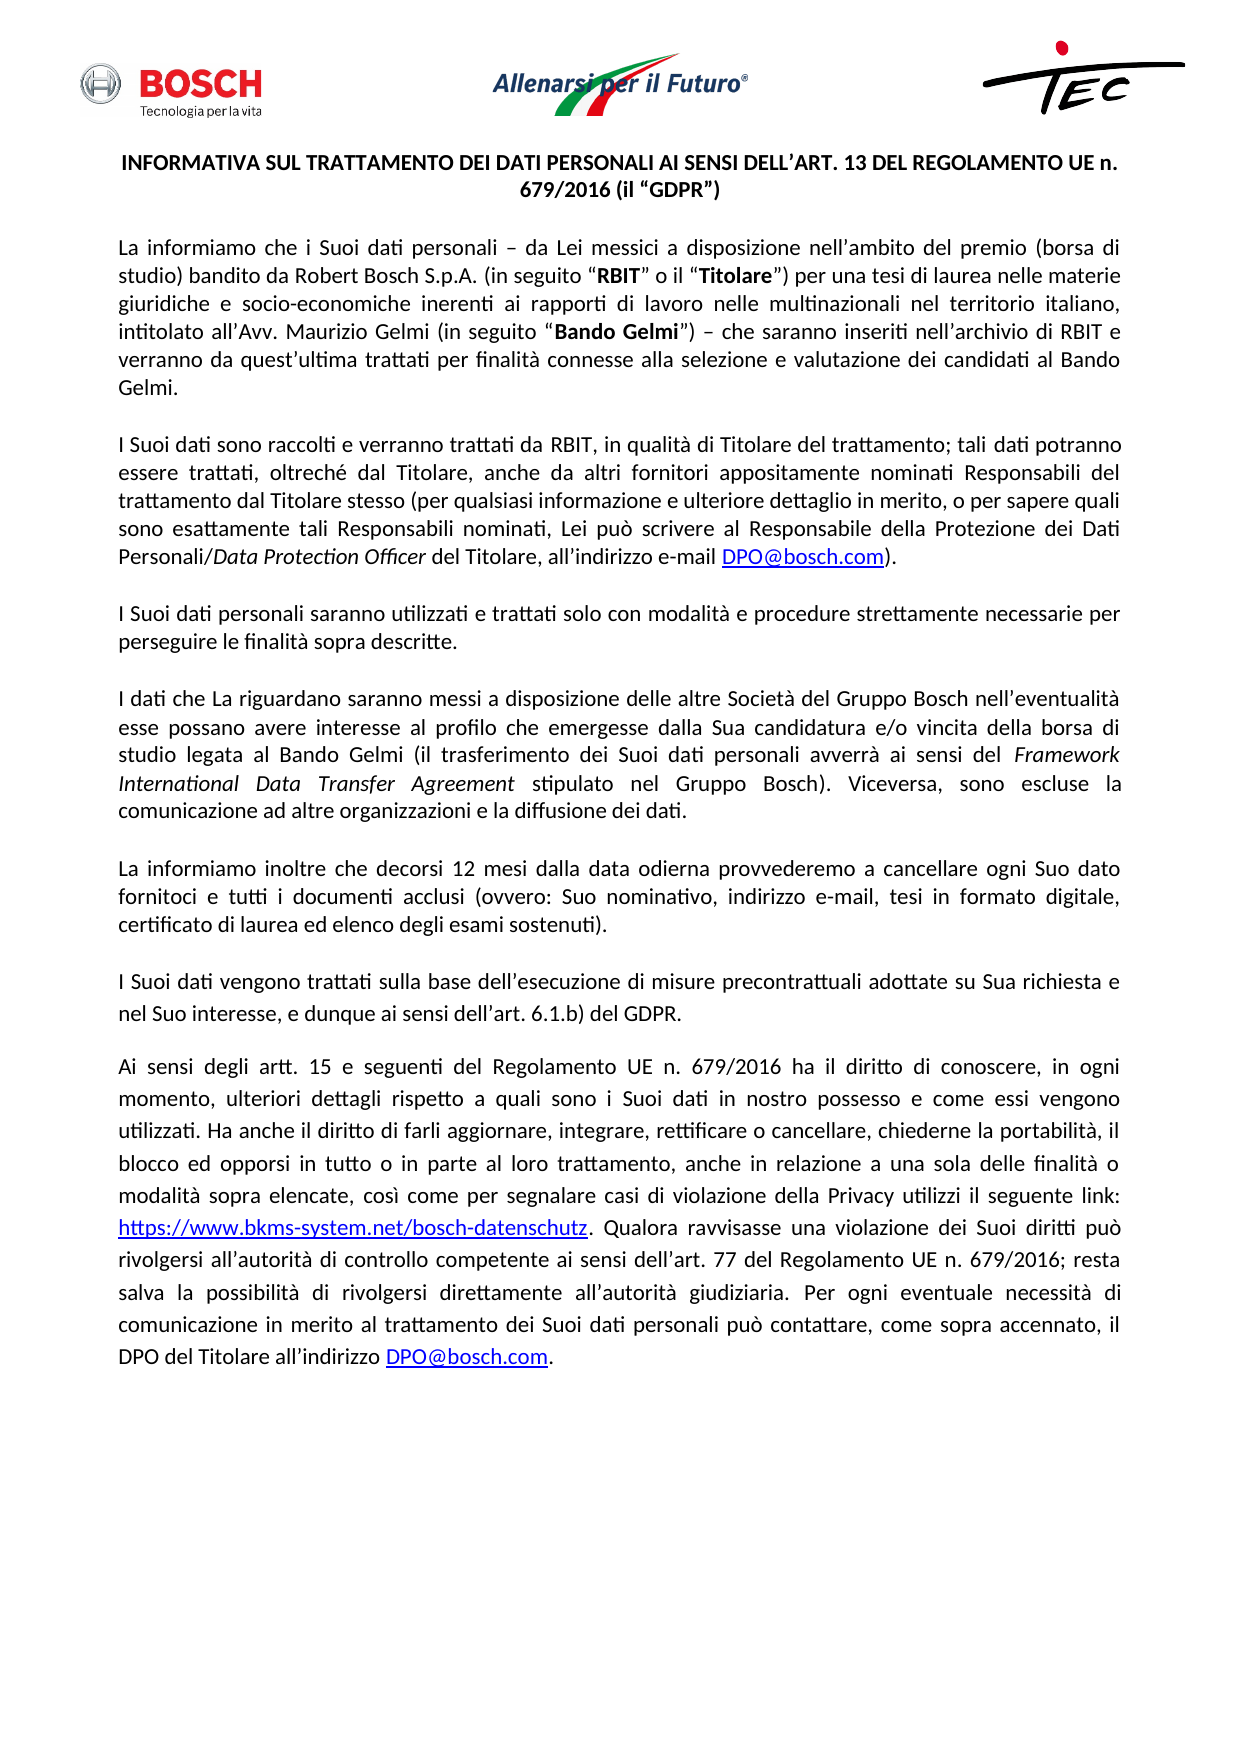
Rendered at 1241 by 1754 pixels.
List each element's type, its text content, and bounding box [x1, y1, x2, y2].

text I Suoi dati personali saranno utilizzati e trattati solo con modalità e procedure strettamente necessarie per perseguire le finalità sopra descritte. [118, 599, 1122, 655]
text I dati che La riguardano saranno messi a disposizione delle altre Società del Gruppo Bosch nell’eventualità esse possano avere interesse al profilo che emergesse dalla Sua candidatura e/o vincita della borsa di studio legata al Bando Gelmi (il trasferimento dei Suoi dati personali avverrà ai sensi del Framework International Data Transfer Agreement stipulato nel Gruppo Bosch). Viceversa, sono escluse la comunicazione ad altre organizzazioni e la diffusione dei dati. [118, 684, 1122, 825]
picture [982, 40, 1186, 118]
text La informiamo che i Suoi dati personali – da Lei messici a disposizione nell’ambito del premio (borsa di studio) bandito da Robert Bosch S.p.A. (in seguito “RBIT” o il “Titolare”) per una tesi di laurea nelle materie giuridiche e socio-economiche inerenti ai rapporti di lavoro nelle multinazionali nel territorio italiano, intitolato all’Avv. Maurizio Gelmi (in seguito “Bando Gelmi”) – che saranno inseriti nell’archivio di RBIT e verranno da quest’ultima trattati per finalità connesse alla selezione e valutazione dei candidati al Bando Gelmi. [118, 233, 1122, 401]
text La informiamo inoltre che decorsi 12 mesi dalla data odierna provvederemo a cancellare ogni Suo dato fornitoci e tutti i documenti acclusi (ovvero: Suo nominativo, indirizzo e-mail, tesi in formato digitale, certificato di laurea ed elenco degli esami sostenuti). [118, 854, 1122, 938]
text I Suoi dati sono raccolti e verranno trattati da RBIT, in qualità di Titolare del trattamento; tali dati potranno essere trattati, oltreché dal Titolare, anche da altri fornitori appositamente nominati Responsabili del trattamento dal Titolare stesso (per qualsiasi informazione e ulteriore dettaglio in merito, o per sapere quali sono esattamente tali Responsabili nominati, Lei può scrivere al Responsabile della Protezione dei Dati Personali/Data Protection Officer del Titolare, all’indirizzo e-mail DPO@bosch.com). [118, 430, 1122, 570]
text Ai sensi degli artt. 15 e seguenti del Regolamento UE n. 679/2016 ha il diritto di conoscere, in ogni momento, ulteriori dettagli rispetto a quali sono i Suoi dati in nostro possesso e come essi vengono utilizzati. Ha anche il diritto di farli aggiornare, integrare, rettificare o cancellare, chiederne la portabilità, il blocco ed opporsi in tutto o in parte al loro trattamento, anche in relazione a una sola delle finalità o modalità sopra elencate, così come per segnalare casi di violazione della Privacy utilizzi il seguente link: https://www.bkms-system.net/bosch-datenschutz. Qualora ravvisasse una violazione dei Suoi diritti può rivolgersi all’autorità di controllo competente ai sensi dell’art. 77 del Regolamento UE n. 679/2016; resta salva la possibilità di rivolgersi direttamente all’autorità giudiziaria. Per ogni eventuale necessità di comunicazione in merito al trattamento dei Suoi dati personali può contattare, come sopra accennato, il DPO del Titolare all’indirizzo DPO@bosch.com. [118, 1052, 1122, 1370]
picture [80, 63, 262, 118]
text I Suoi dati vengono trattati sulla base dell’esecuzione di misure precontrattuali adottate su Sua richiesta e nel Suo interesse, e dunque ai sensi dell’art. 6.1.b) del GDPR. [118, 967, 1122, 1027]
text INFORMATIVA SUL TRATTAMENTO DEI DATI PERSONALI AI SENSI DELL’ART. 13 DEL REGOLAMENTO UE n. 679/2016 (il “GDPR”) [118, 148, 1122, 204]
picture [492, 53, 748, 116]
